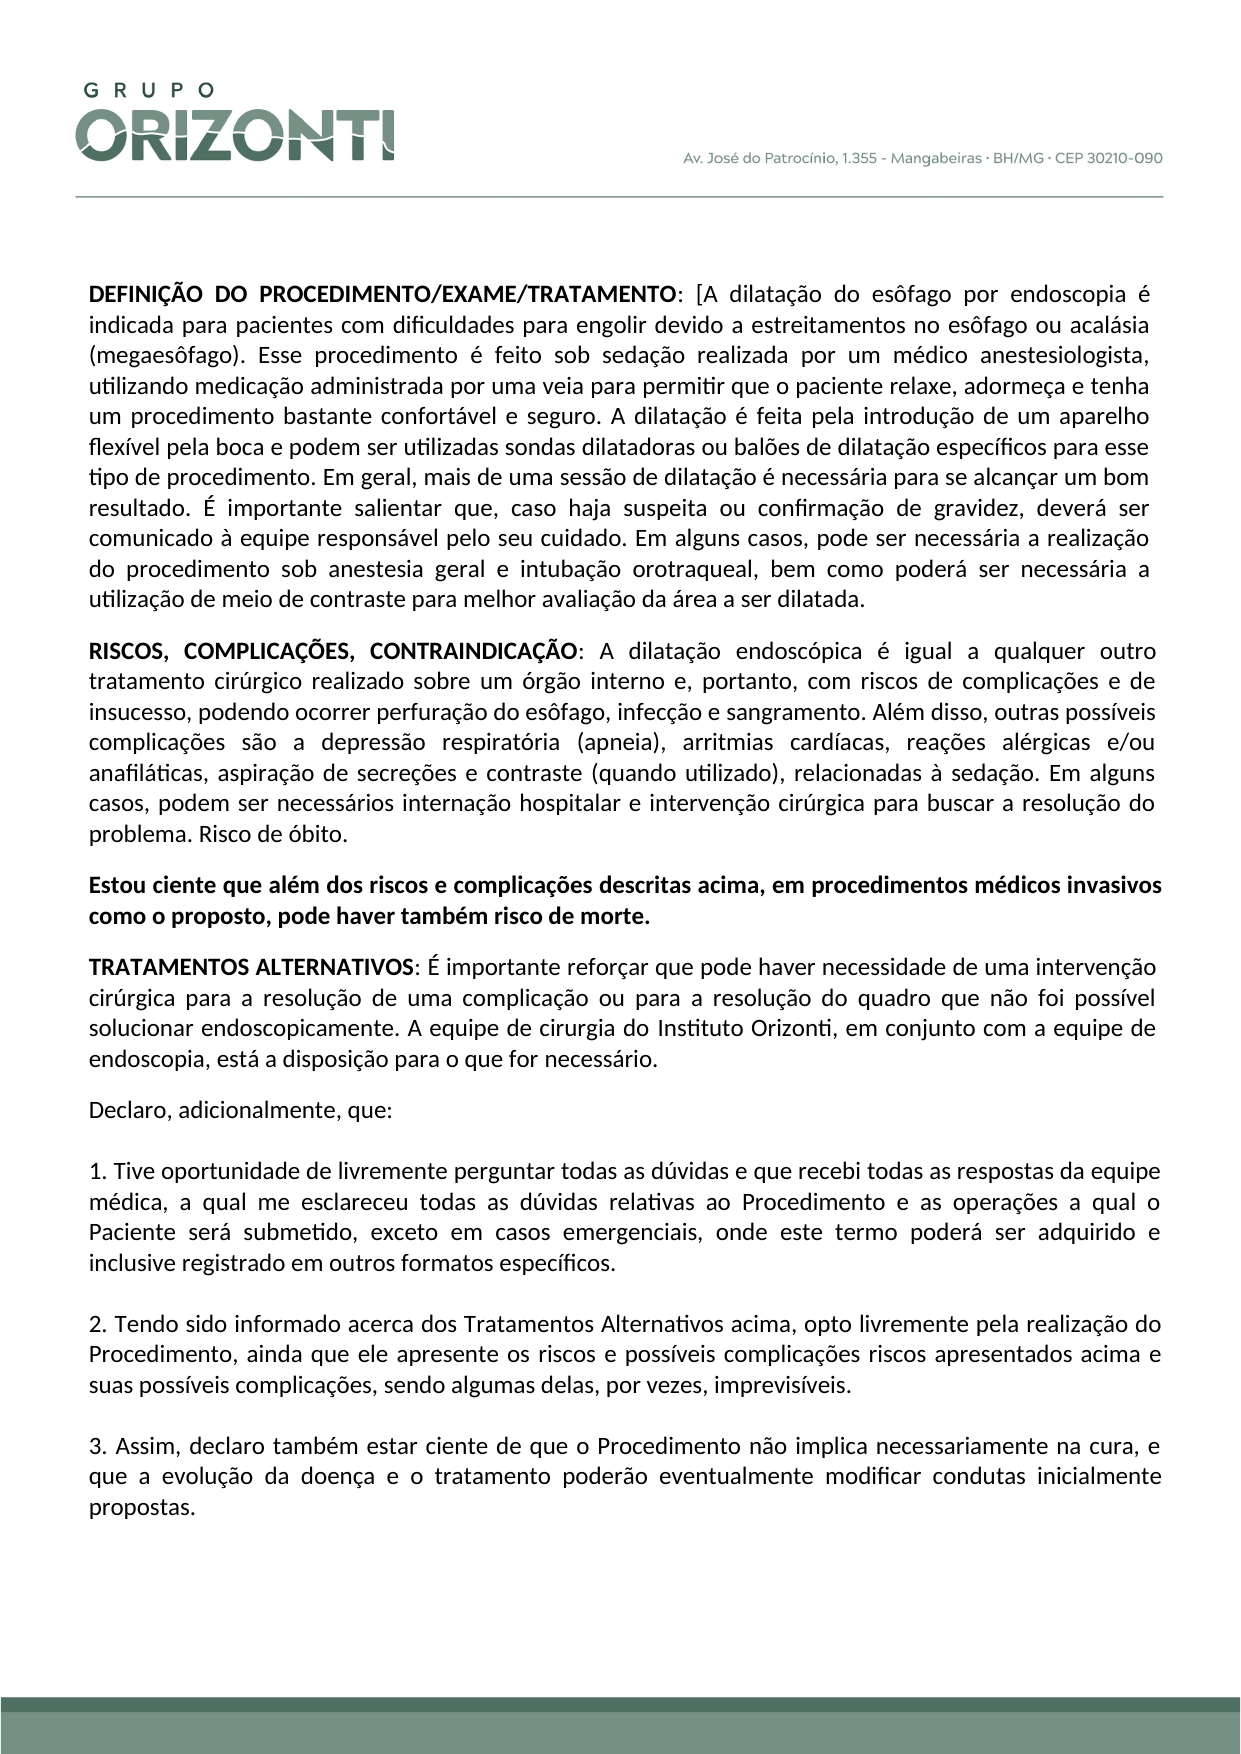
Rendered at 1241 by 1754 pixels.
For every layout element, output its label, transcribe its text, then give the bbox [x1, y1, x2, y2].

text TRATAMENTOS ALTERNATIVOS: É importante reforçar que pode haver necessidade de uma intervenção cirúrgica para a resolução de uma complicação ou para a resolução do quadro que não foi possível solucionar endoscopicamente. A equipe de cirurgia do Instituto Orizonti, em conjunto com a equipe de endoscopia, está a disposição para o que for necessário. [88, 951, 1157, 1073]
picture [0, 1641, 1241, 1754]
list 3. Assim, declaro também estar ciente de que o Procedimento não implica necessariamente na cura, e que a evolução da doença e o tratamento poderão eventualmente modificar condutas inicialmente propostas. [88, 1430, 1163, 1521]
picture [0, 0, 1241, 217]
text Declaro, adicionalmente, que: [88, 1094, 1187, 1124]
text DEFINIÇÃO DO PROCEDIMENTO/EXAME/TRATAMENTO: [A dilatação do esôfago por endoscopia é indicada para pacientes com dificuldades para engolir devido a estreitamentos no esôfago ou acalásia (megaesôfago). Esse procedimento é feito sob sedação realizada por um médico anestesiologista, utilizando medicação administrada por uma veia para permitir que o paciente relaxe, adormeça e tenha um procedimento bastante confortável e seguro. A dilatação é feita pela introdução de um aparelho flexível pela boca e podem ser utilizadas sondas dilatadoras ou balões de dilatação específicos para esse tipo de procedimento. Em geral, mais de uma sessão de dilatação é necessária para se alcançar um bom resultado. É importante salientar que, caso haja suspeita ou confirmação de gravidez, deverá ser comunicado à equipe responsável pelo seu cuidado. Em alguns casos, pode ser necessária a realização do procedimento sob anestesia geral e intubação orotraqueal, bem como poderá ser necessária a utilização de meio de contraste para melhor avaliação da área a ser dilatada. [88, 278, 1151, 614]
text Estou ciente que além dos riscos e complicações descritas acima, em procedimentos médicos invasivos como o proposto, pode haver também risco de morte. [88, 869, 1163, 930]
list 2. Tendo sido informado acerca dos Tratamentos Alternativos acima, opto livremente pela realização do Procedimento, ainda que ele apresente os riscos e possíveis complicações riscos apresentados acima e suas possíveis complicações, sendo algumas delas, por vezes, imprevisíveis. [88, 1308, 1163, 1399]
text RISCOS, COMPLICAÇÕES, CONTRAINDICAÇÃO: A dilatação endoscópica é igual a qualquer outro tratamento cirúrgico realizado sobre um órgão interno e, portanto, com riscos de complicações e de insucesso, podendo ocorrer perfuração do esôfago, infecção e sangramento. Além disso, outras possíveis complicações são a depressão respiratória (apneia), arritmias cardíacas, reações alérgicas e/ou anafiláticas, aspiração de secreções e contraste (quando utilizado), relacionadas à sedação. Em alguns casos, podem ser necessários internação hospitalar e intervenção cirúrgica para buscar a resolução do problema. Risco de óbito. [88, 635, 1157, 848]
list 1. Tive oportunidade de livremente perguntar todas as dúvidas e que recebi todas as respostas da equipe médica, a qual me esclareceu todas as dúvidas relativas ao Procedimento e as operações a qual o Paciente será submetido, exceto em casos emergenciais, onde este termo poderá ser adquirido e inclusive registrado em outros formatos específicos. [88, 1155, 1163, 1277]
